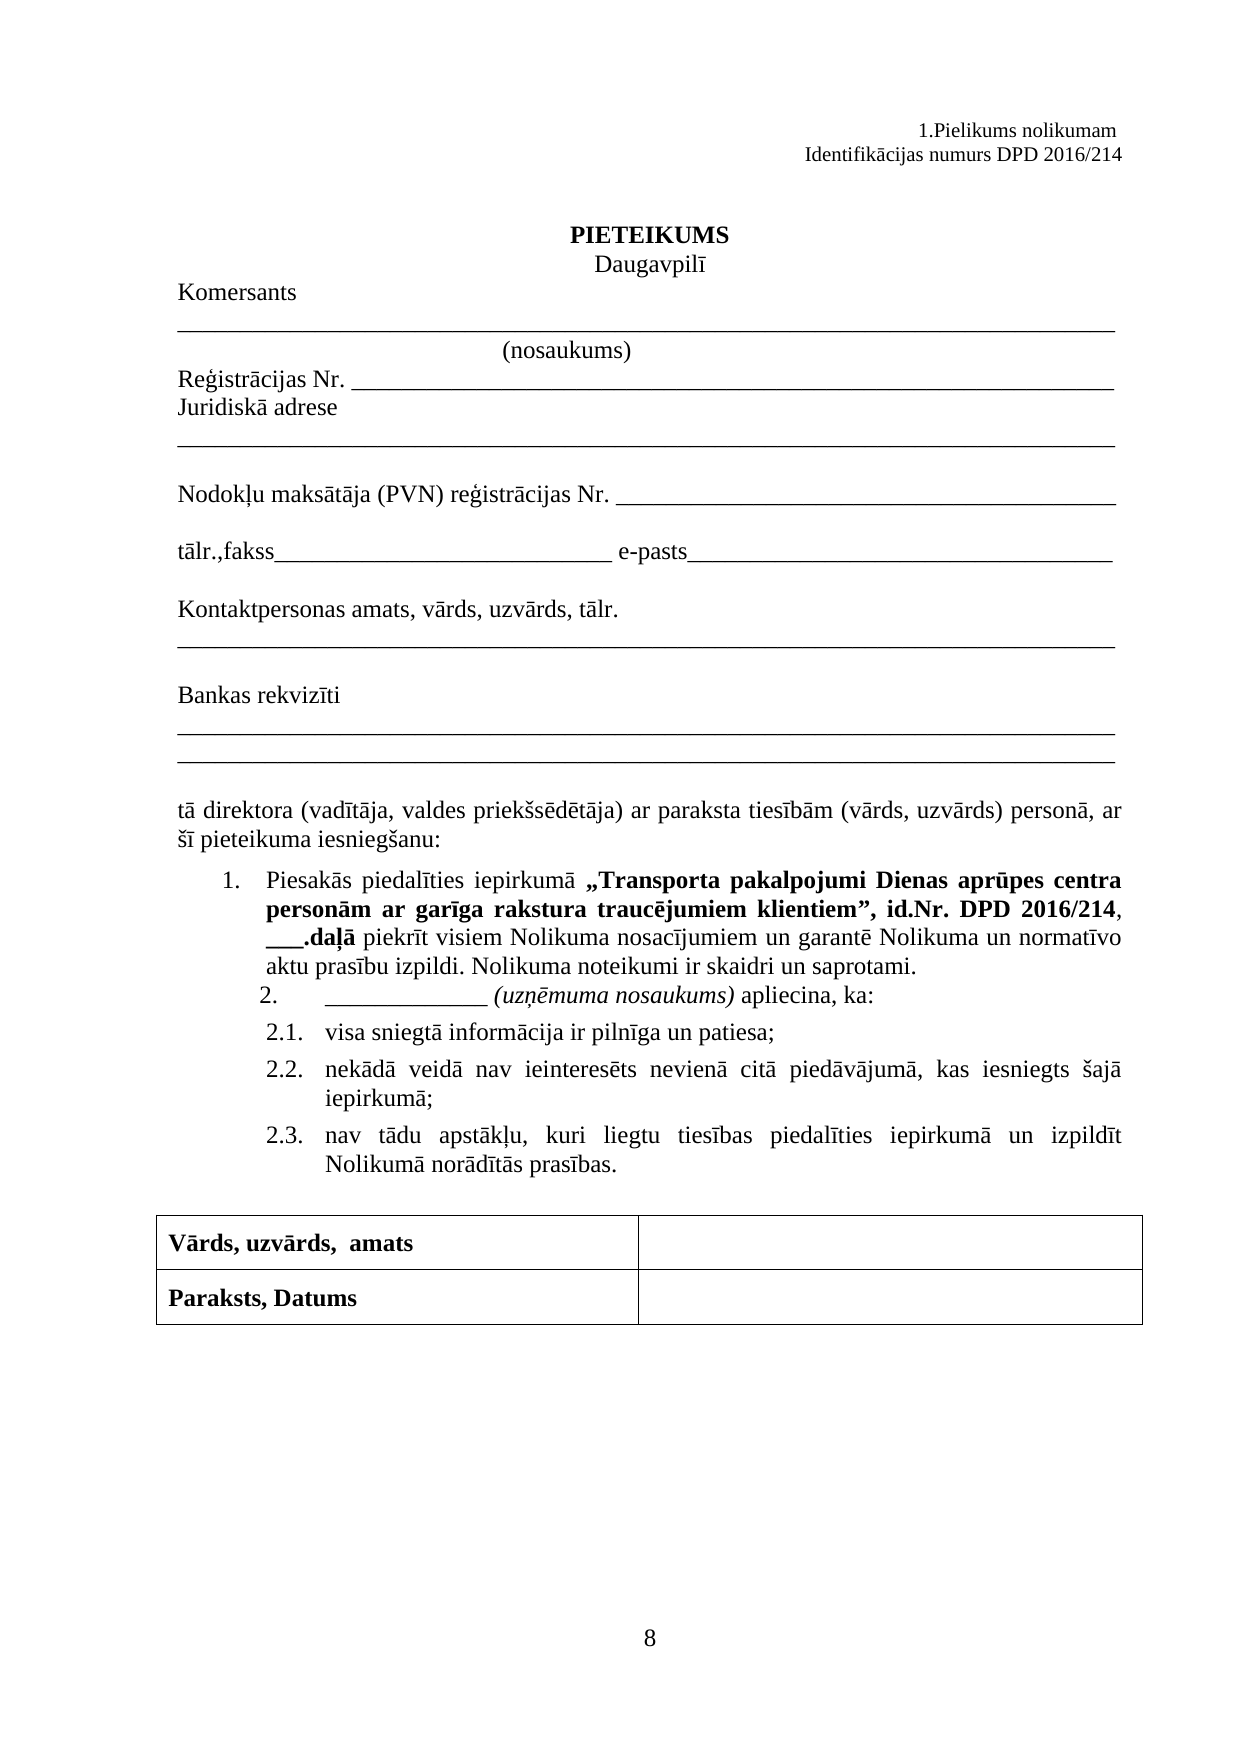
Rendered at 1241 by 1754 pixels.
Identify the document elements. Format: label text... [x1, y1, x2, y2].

text Daugavpilī [177, 249, 1122, 277]
text Bankas rekvizīti ______________________________________________________________________________________________________________________________________________________ [177, 680, 1122, 766]
list Piesakās piedalīties iepirkumā „Transporta pakalpojumi Dienas aprūpes centra personām ar garīga rakstura traucējumiem klientiem”, id.Nr. DPD 2016/214, ___.daļā piekrīt visiem Nolikuma nosacījumiem un garantē Nolikuma un normatīvo aktu prasību izpildi. Nolikuma noteikumi ir skaidri un saprotami. [222, 865, 1122, 980]
table_header Vārds, uzvārds, amats [157, 1216, 638, 1269]
text Nodokļu maksātāja (PVN) reģistrācijas Nr. ________________________________________ [177, 479, 1122, 507]
text Reģistrācijas Nr. _____________________________________________________________ [177, 364, 1122, 392]
text Kontaktpersonas amats, vārds, uzvārds, tālr. [177, 594, 1122, 622]
table_cell Paraksts, Datums [157, 1270, 638, 1324]
table_header [639, 1216, 1142, 1269]
list 1.Pielikums nolikumam Identifikācijas numurs DPD 2016/214 [477, 118, 1122, 166]
text tā direktora (vadītāja, valdes priekšsēdētāja) ar paraksta tiesībām (vārds, uzvārds) personā, ar šī pieteikuma iesniegšanu: [177, 795, 1122, 852]
table_cell [639, 1270, 1142, 1324]
list visa sniegtā informācija ir pilnīga un patiesa; [266, 1017, 1122, 1046]
text (nosaukums) [177, 335, 1122, 364]
text ___________________________________________________________________________ [177, 622, 1122, 651]
list nekādā veidā nav ieinteresēts nevienā citā piedāvājumā, kas iesniegts šajā iepirkumā; [266, 1054, 1122, 1112]
list _____________ (uzņēmuma nosaukums) apliecina, ka: [252, 980, 1122, 1009]
text tālr.,fakss___________________________ e-pasts__________________________________ [177, 536, 1122, 565]
text ___________________________________________________________________________ [177, 306, 1122, 335]
list nav tādu apstākļu, kuri liegtu tiesības piedalīties iepirkumā un izpildīt Nolikumā norādītās prasības. [266, 1120, 1122, 1177]
text Juridiskā adrese ___________________________________________________________________________ [177, 392, 1122, 450]
text PIETEIKUMS [177, 220, 1122, 249]
text Komersants [177, 277, 1122, 306]
